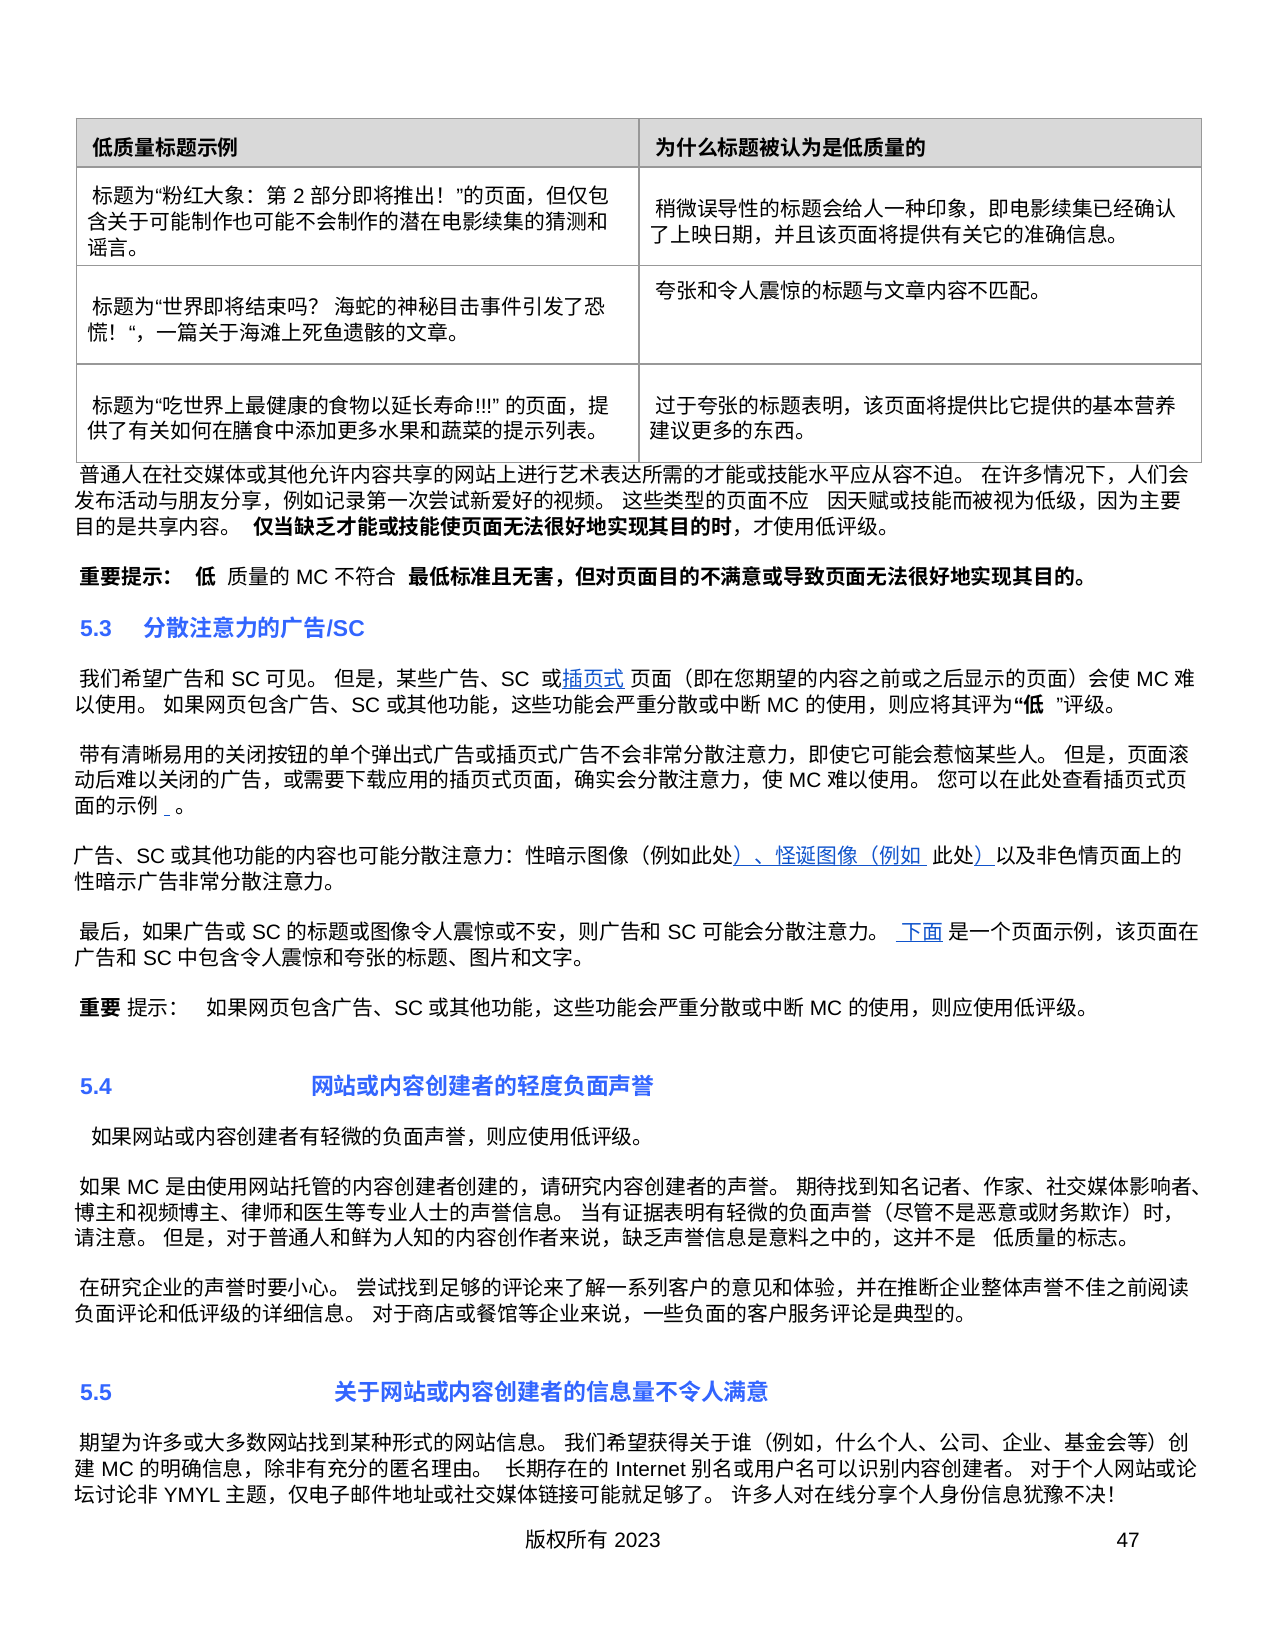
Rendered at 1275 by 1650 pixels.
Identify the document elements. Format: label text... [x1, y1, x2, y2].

text 如果 MC 是由使用网站托管的内容创建者创建的，请研究内容创建者的声誉。 期待找到知名记者、作家、社交媒体影响者、博主和视频博主、律师和医生等专业人士的声誉信息。 当有证据表明有轻微的负面声誉（尽管不是恶意或财务欺诈）时，请注意。 但是，对于普通人和鲜为人知的内容创作者来说，缺乏声誉信息是意料之中的，这并不是 低质量的标志。 [73, 1174, 1200, 1250]
table_cell 夸张和令人震惊的标题与文章内容不匹配。 [640, 266, 1201, 363]
table_header 为什么标题被认为是低质量的 [640, 119, 1201, 166]
table_cell 标题为“世界即将结束吗？ 海蛇的神秘目击事件引发了恐慌！“，一篇关于海滩上死鱼遗骸的文章。 [77, 266, 638, 363]
table_cell 稍微误导性的标题会给人一种印象，即电影续集已经确认了上映日期，并且该页面将提供有关它的准确信息。 [640, 168, 1201, 264]
text 期望为许多或大多数网站找到某种形式的网站信息。 我们希望获得关于谁（例如，什么个人、公司、企业、基金会等）创建 MC 的明确信息，除非有充分的匿名理由。 长期存在的 Internet 别名或用户名可以识别内容创建者。 对于个人网站或论坛讨论非 YMYL 主题，仅电子邮件地址或社交媒体链接可能就足够了。 许多人对在线分享个人身份信息犹豫不决！ [73, 1431, 1200, 1507]
text 重要提示： 低 质量的 MC 不符合 最低标准且无害，但对页面目的不满意或导致页面无法很好地实现其目的。 [73, 565, 1200, 589]
text 带有清晰易用的关闭按钮的单个弹出式广告或插页式广告不会非常分散注意力，即使它可能会惹恼某些人。 但是，页面滚动后难以关闭的广告，或需要下载应用的插页式页面，确实会分散注意力，使 MC 难以使用。 您可以在此处查看插页式页面的示例 。 [73, 742, 1200, 818]
text 广告、SC 或其他功能的内容也可能分散注意力：性暗示图像（例如此处）、怪诞图像（例如 此处）以及非色情页面上的性暗示广告非常分散注意力。 [73, 844, 1200, 894]
text 如果网站或内容创建者有轻微的负面声誉，则应使用低评级。 [73, 1124, 1200, 1148]
table_cell 过于夸张的标题表明，该页面将提供比它提供的基本营养建议更多的东西。 [640, 365, 1201, 461]
table_cell 标题为“吃世界上最健康的食物以延长寿命!!!” 的页面，提供了有关如何在膳食中添加更多水果和蔬菜的提示列表。 [77, 365, 638, 461]
text 我们希望广告和 SC 可见。 但是，某些广告、SC 或插页式 页面（即在您期望的内容之前或之后显示的页面）会使 MC 难以使用。 如果网页包含广告、SC 或其他功能，这些功能会严重分散或中断 MC 的使用，则应将其评为“低 ”评级。 [73, 667, 1200, 716]
text 最后，如果广告或 SC 的标题或图像令人震惊或不安，则广告和 SC 可能会分散注意力。 下面 是一个页面示例，该页面在广告和 SC 中包含令人震惊和夸张的标题、图片和文字。 [73, 920, 1200, 970]
table_cell 标题为“粉红大象：第 2 部分即将推出！”的页面，但仅包含关于可能制作也可能不会制作的潜在电影续集的猜测和谣言。 [77, 168, 638, 264]
text 普通人在社交媒体或其他允许内容共享的网站上进行艺术表达所需的才能或技能水平应从容不迫。 在许多情况下，人们会发布活动与朋友分享，例如记录第一次尝试新爱好的视频。 这些类型的页面不应 因天赋或技能而被视为低级，因为主要目的是共享内容。 仅当缺乏才能或技能使页面无法很好地实现其目的时，才使用低评级。 [73, 463, 1200, 539]
subtitle 5.4 网站或内容创建者的轻度负面声誉 [73, 1073, 1200, 1099]
table_header 低质量标题示例 [77, 119, 638, 166]
subtitle 5.5 关于网站或内容创建者的信息量不令人满意 [73, 1379, 1200, 1405]
text 重要 提示： 如果网页包含广告、SC 或其他功能，这些功能会严重分散或中断 MC 的使用，则应使用低评级。 [73, 996, 1200, 1020]
subtitle 5.3 分散注意力的广告/SC [73, 615, 1200, 641]
text 在研究企业的声誉时要小心。 尝试找到足够的评论来了解一系列客户的意见和体验，并在推断企业整体声誉不佳之前阅读负面评论和低评级的详细信息。 对于商店或餐馆等企业来说，一些负面的客户服务评论是典型的。 [73, 1276, 1200, 1326]
